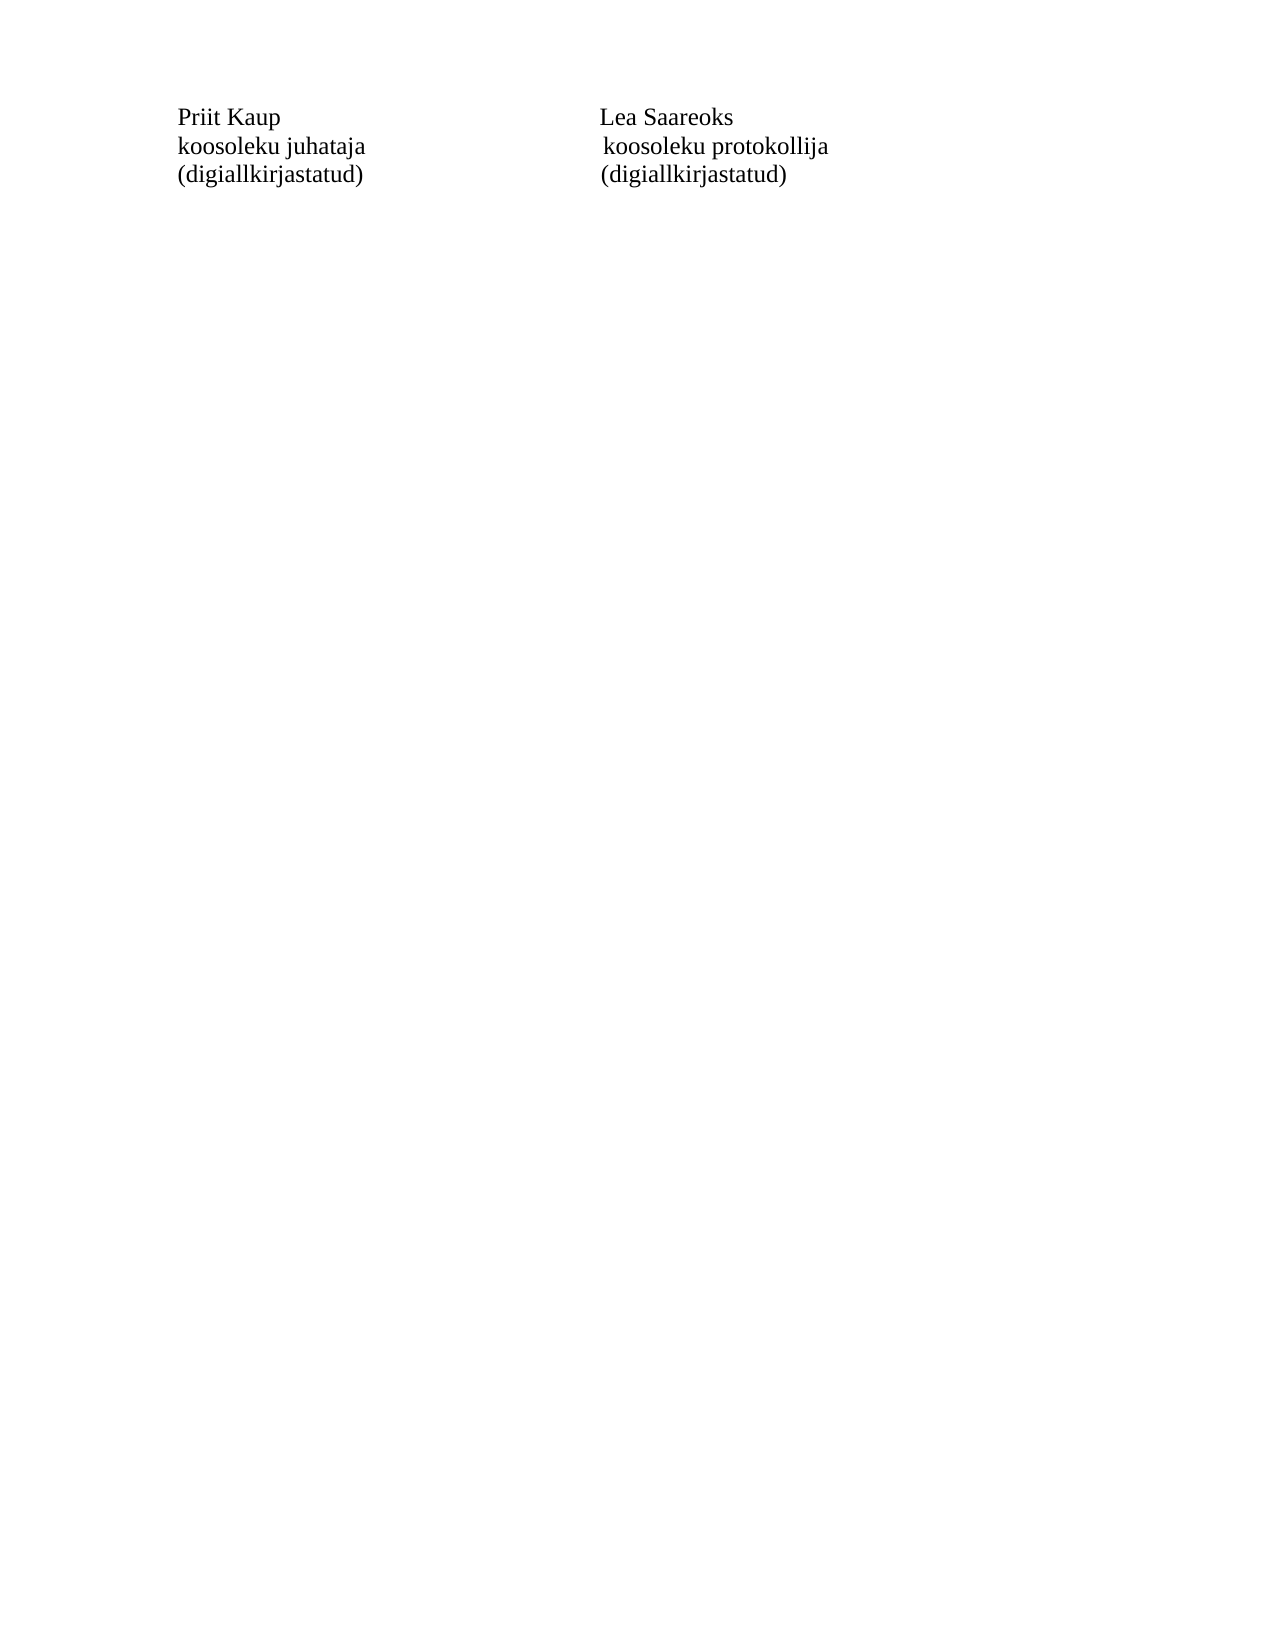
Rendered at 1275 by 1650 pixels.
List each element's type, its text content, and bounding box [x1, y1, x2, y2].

text Priit Kaup Lea Saareoks [177, 102, 1186, 131]
text koosoleku juhataja koosoleku protokollija [177, 131, 1186, 159]
text (digiallkirjastatud) (digiallkirjastatud) [177, 159, 1186, 188]
